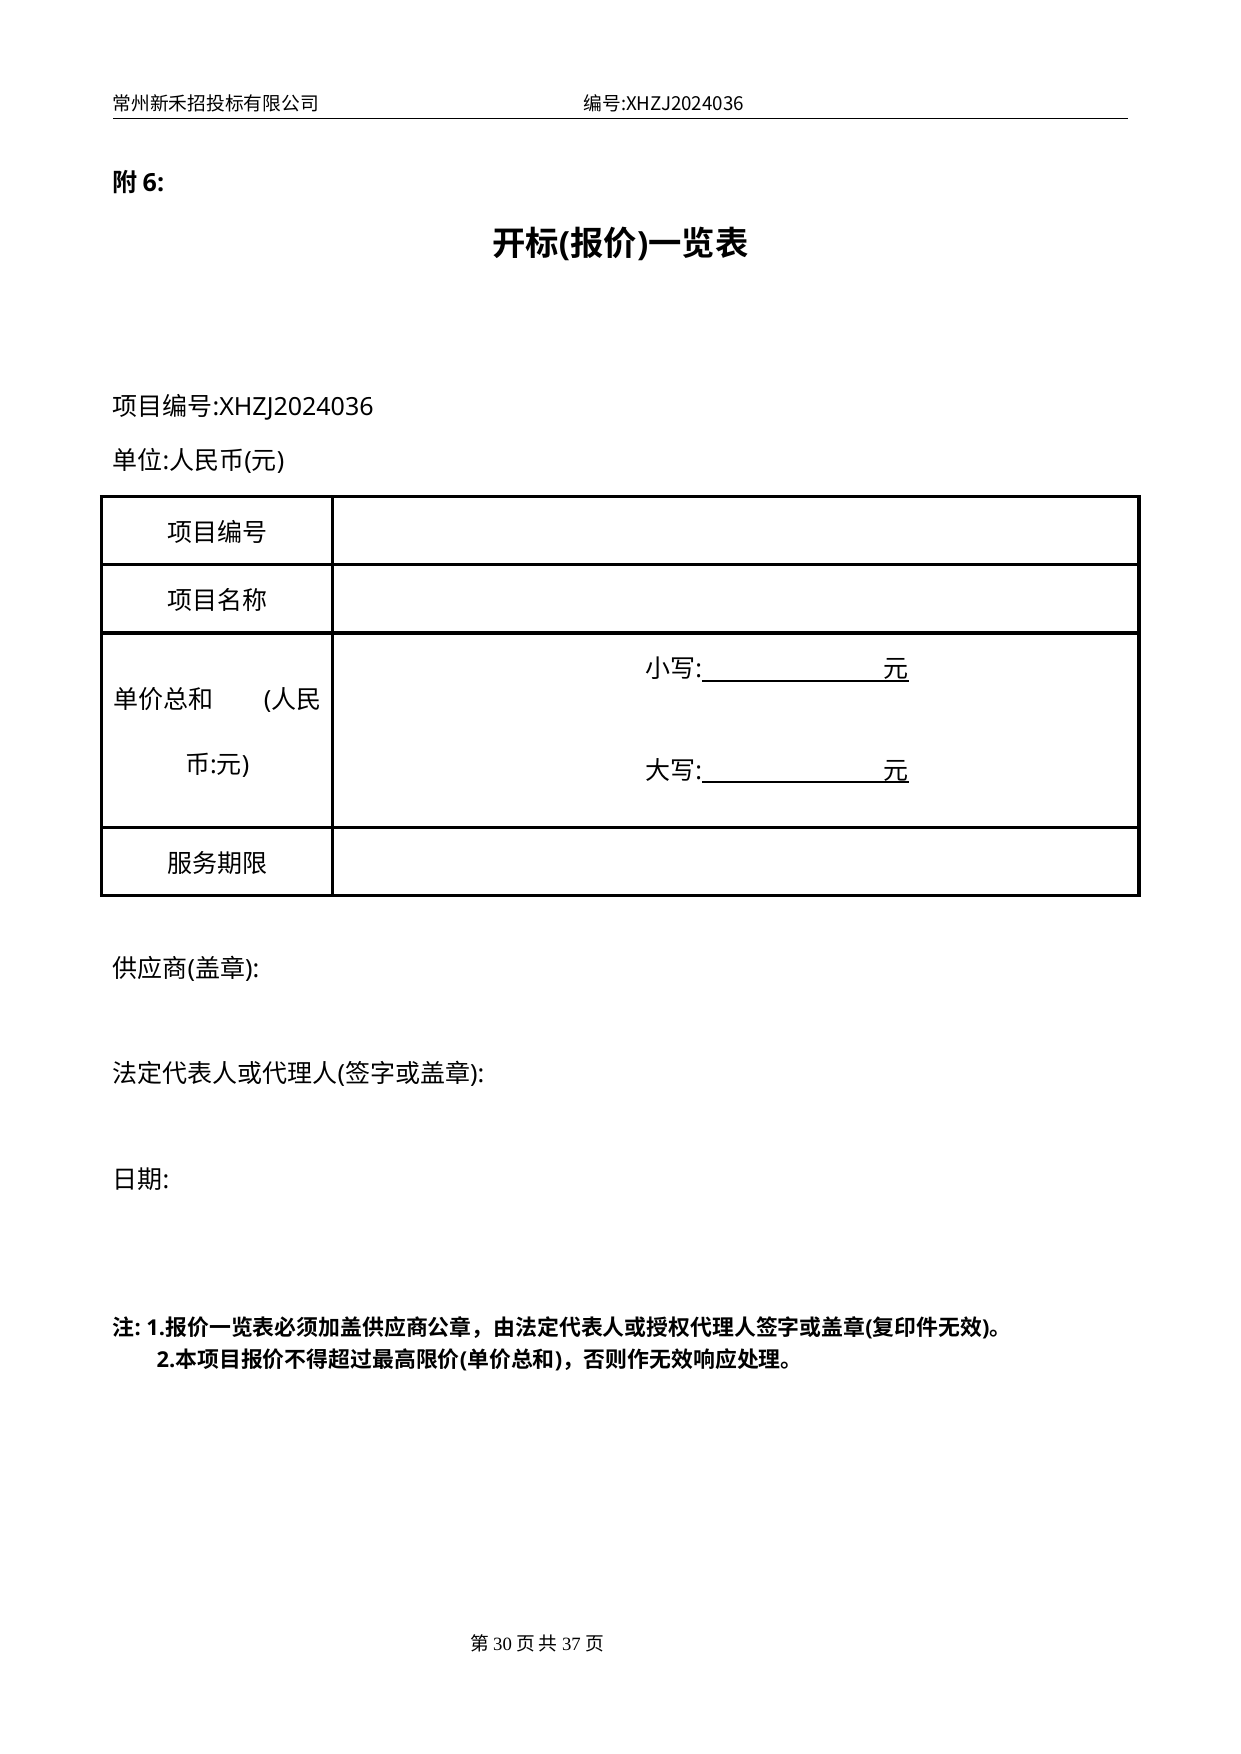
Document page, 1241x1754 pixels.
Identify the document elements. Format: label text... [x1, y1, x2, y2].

text 项目编号:XHZJ2024036 [112, 386, 1128, 423]
table_cell 项目名称 [103, 566, 331, 631]
table_cell 单价总和 (人民币:元) [103, 635, 331, 826]
table_cell [334, 829, 1137, 894]
list 2.本项目报价不得超过最高限价(单价总和)，否则作无效响应处理。 [112, 1342, 1128, 1374]
table_header 项目编号 [103, 498, 331, 563]
text 注: 1.报价一览表必须加盖供应商公章，由法定代表人或授权代理人签字或盖章(复印件无效)。 [112, 1309, 1128, 1342]
table_header [334, 498, 1137, 563]
text 日期: [112, 1159, 1128, 1195]
text 单位:人民币(元) [112, 441, 1128, 477]
table_cell 小写: 元 大写: 元 [334, 635, 1137, 826]
text 附6: [112, 162, 1128, 198]
text 开标(报价)一览表 [112, 216, 1128, 265]
table_cell 服务期限 [103, 829, 331, 894]
table_cell [334, 566, 1137, 631]
text 供应商(盖章): [112, 948, 1128, 984]
text 法定代表人或代理人(签字或盖章): [112, 1054, 1128, 1090]
